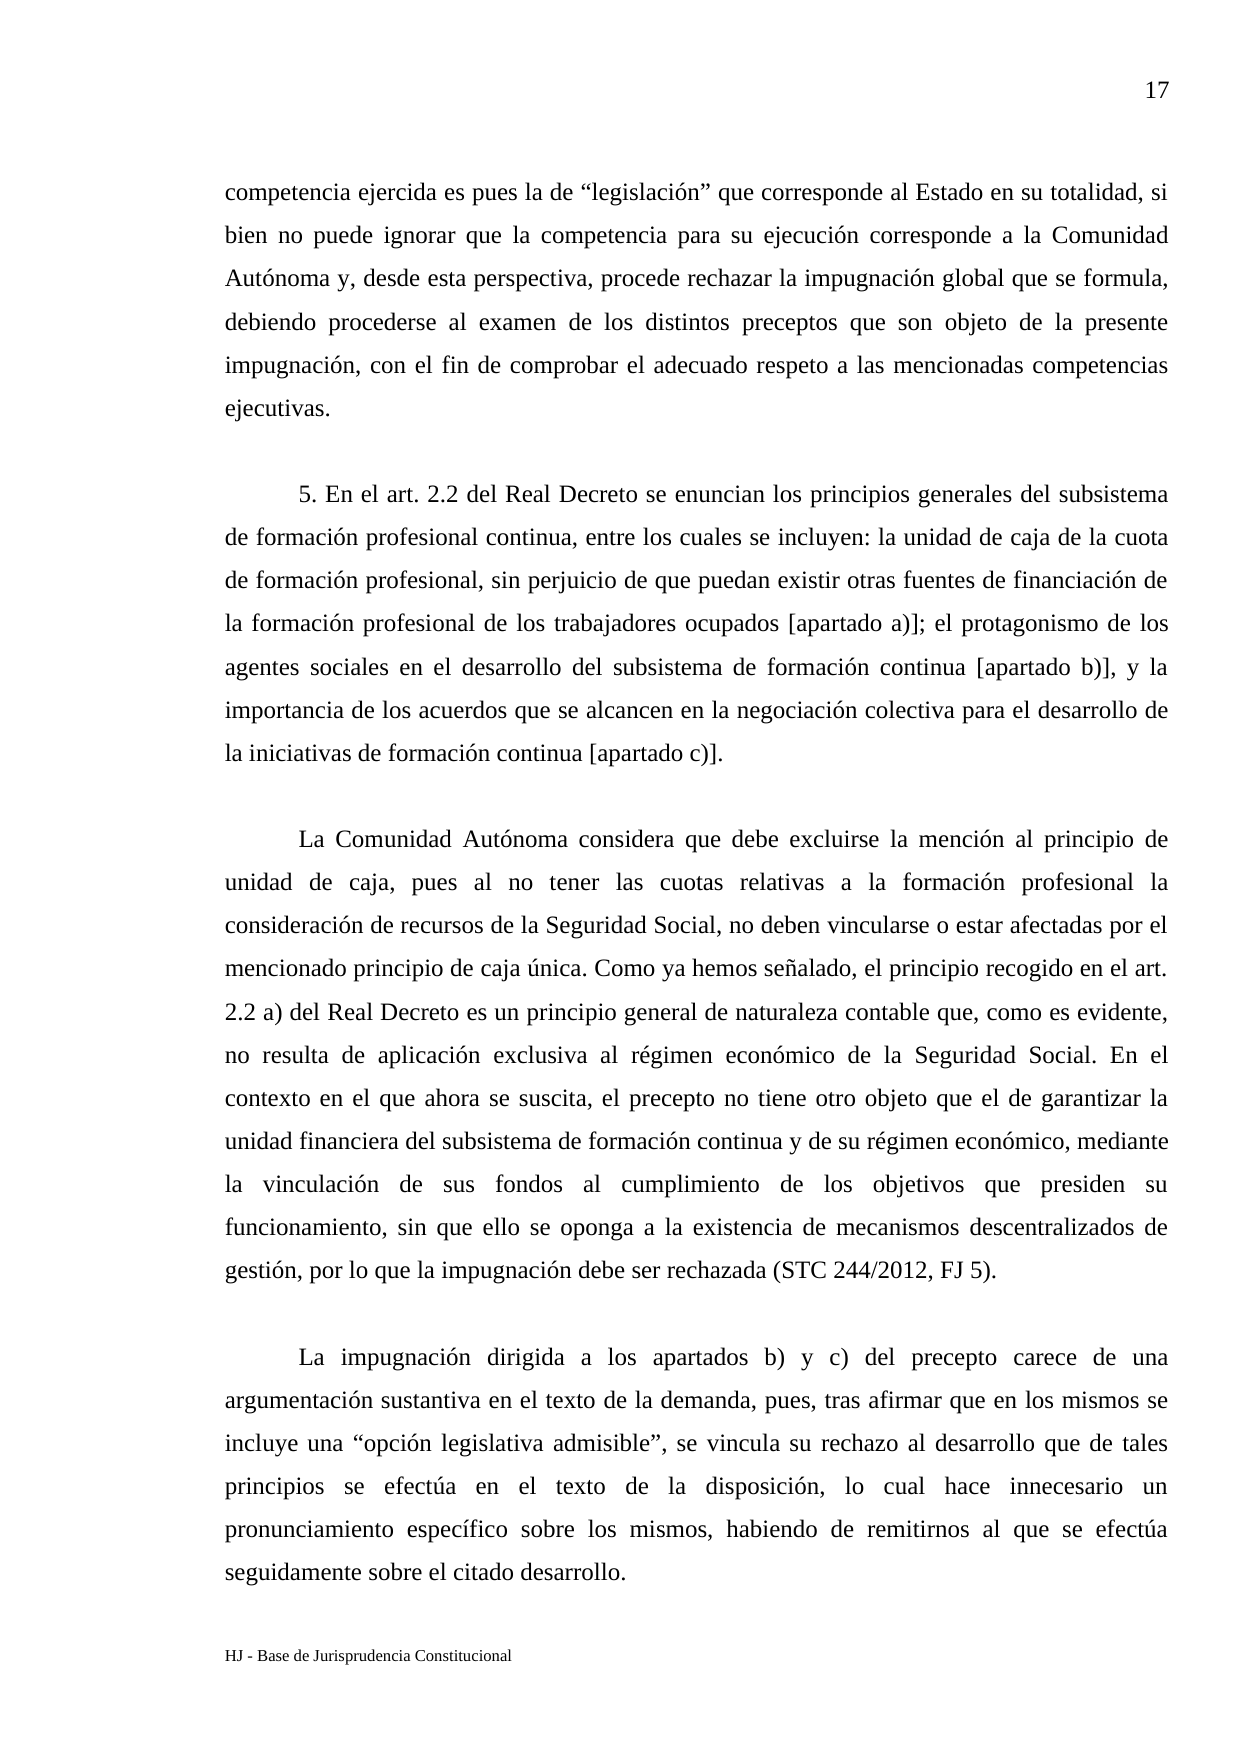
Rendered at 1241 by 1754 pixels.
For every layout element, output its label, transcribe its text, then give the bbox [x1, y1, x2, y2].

text La Comunidad Autónoma considera que debe excluirse la mención al principio de unidad de caja, pues al no tener las cuotas relativas a la formación profesional la consideración de recursos de la Seguridad Social, no deben vincularse o estar afectadas por el mencionado principio de caja única. Como ya hemos señalado, el principio recogido en el art. 2.2 a) del Real Decreto es un principio general de naturaleza contable que, como es evidente, no resulta de aplicación exclusiva al régimen económico de la Seguridad Social. En el contexto en el que ahora se suscita, el precepto no tiene otro objeto que el de garantizar la unidad financiera del subsistema de formación continua y de su régimen económico, mediante la vinculación de sus fondos al cumplimiento de los objetivos que presiden su funcionamiento, sin que ello se oponga a la existencia de mecanismos descentralizados de gestión, por lo que la impugnación debe ser rechazada (STC 244/2012, FJ 5). [224, 824, 1169, 1284]
text La impugnación dirigida a los apartados b) y c) del precepto carece de una argumentación sustantiva en el texto de la demanda, pues, tras afirmar que en los mismos se incluye una “opción legislativa admisible”, se vincula su rechazo al desarrollo que de tales principios se efectúa en el texto de la disposición, lo cual hace innecesario un pronunciamiento específico sobre los mismos, habiendo de remitirnos al que se efectúa seguidamente sobre el citado desarrollo. [224, 1342, 1169, 1586]
text 5. En el art. 2.2 del Real Decreto se enuncian los principios generales del subsistema de formación profesional continua, entre los cuales se incluyen: la unidad de caja de la cuota de formación profesional, sin perjuicio de que puedan existir otras fuentes de financiación de la formación profesional de los trabajadores ocupados [apartado a)]; el protagonismo de los agentes sociales en el desarrollo del subsistema de formación continua [apartado b)], y la importancia de los acuerdos que se alcancen en la negociación colectiva para el desarrollo de la iniciativas de formación continua [apartado c)]. [224, 479, 1169, 767]
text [224, 177, 1169, 422]
